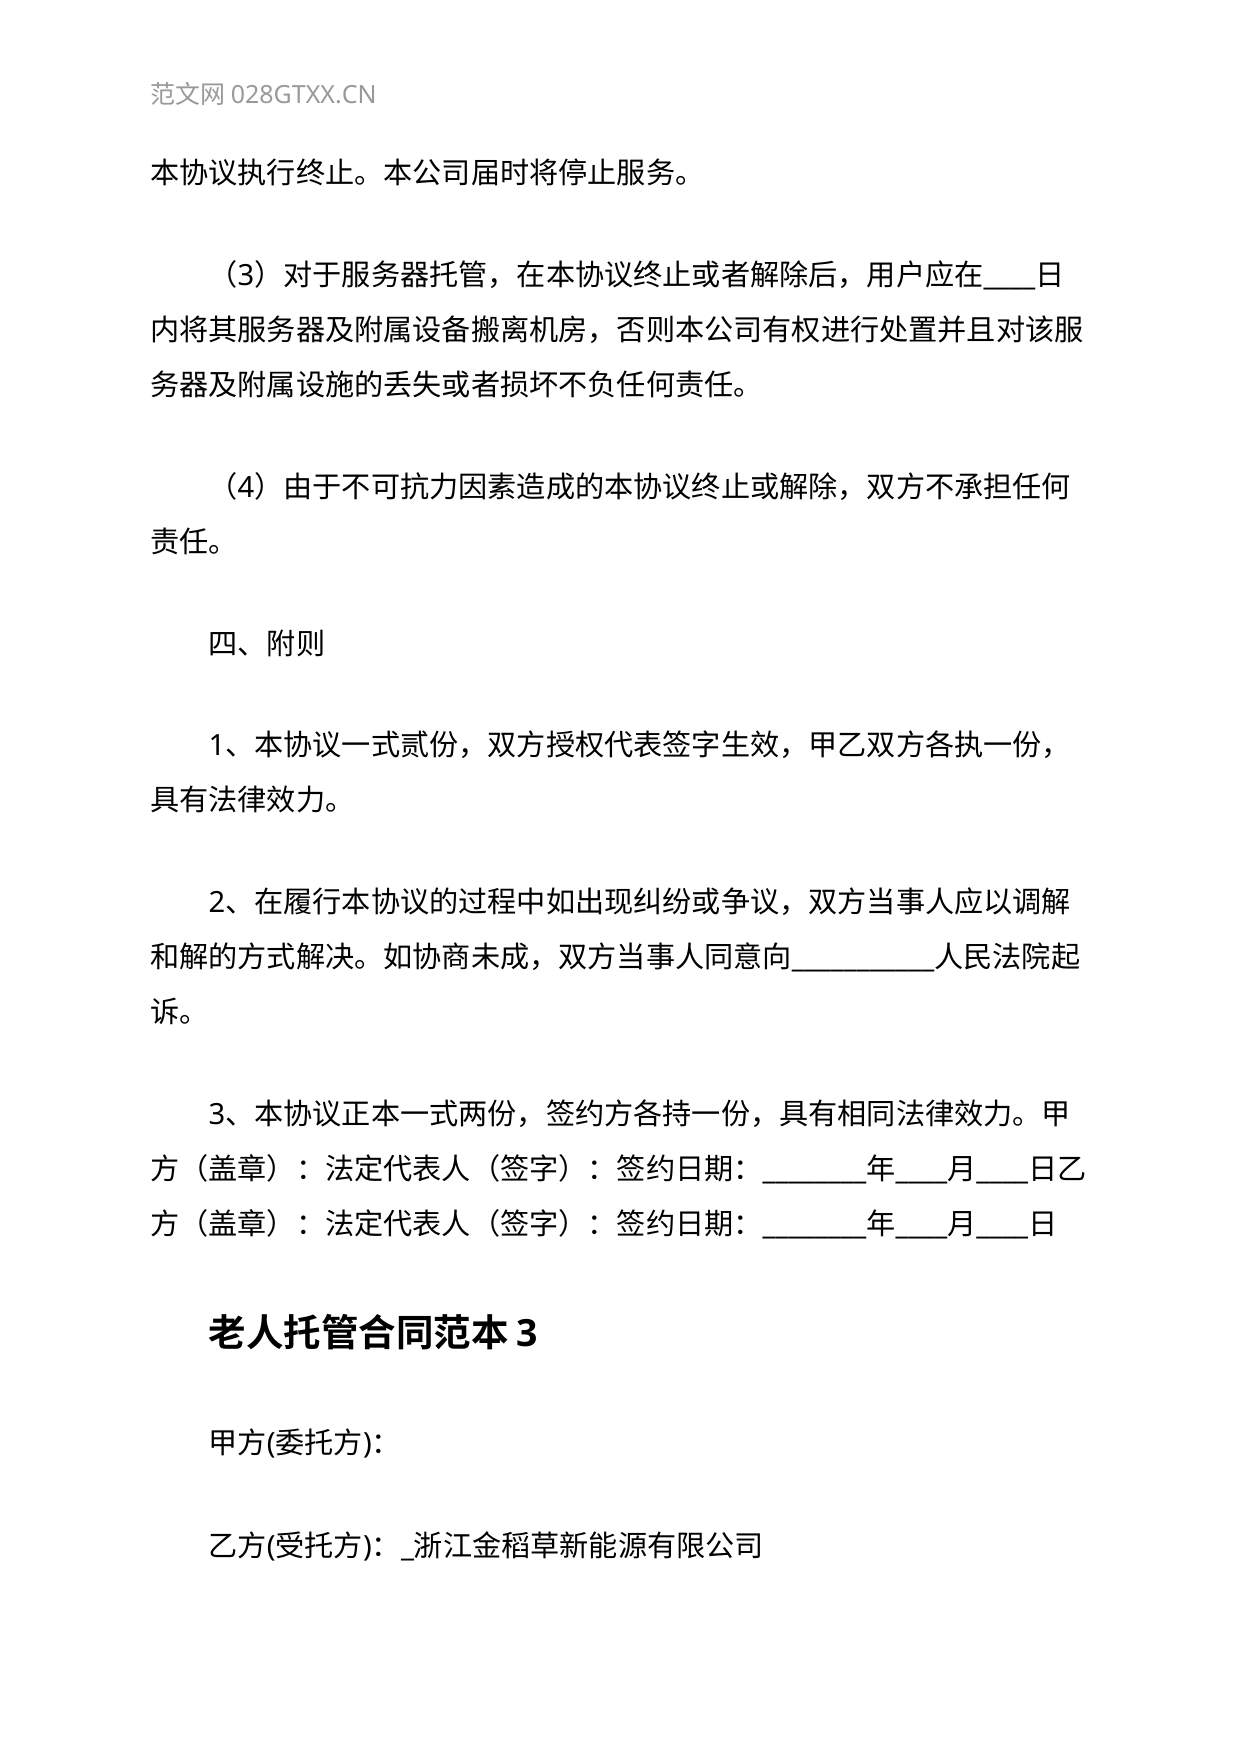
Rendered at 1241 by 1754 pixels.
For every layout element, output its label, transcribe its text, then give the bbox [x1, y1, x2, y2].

text 老人托管合同范本3 [150, 1302, 1090, 1357]
text 甲方(委托方)： [150, 1420, 1090, 1462]
text 2、在履行本协议的过程中如出现纠纷或争议，双方当事人应以调解和解的方式解决。如协商未成，双方当事人同意向___________人民法院起诉。 [150, 879, 1090, 1031]
text （3）对于服务器托管，在本协议终止或者解除后，用户应在____日内将其服务器及附属设备搬离机房，否则本公司有权进行处置并且对该服务器及附属设施的丢失或者损坏不负任何责任。 [150, 252, 1090, 404]
text 乙方(受托方)：_浙江金稻草新能源有限公司 [150, 1522, 1090, 1564]
text 1、本协议一式贰份，双方授权代表签字生效，甲乙双方各执一份，具有法律效力。 [150, 722, 1090, 819]
text （4）由于不可抗力因素造成的本协议终止或解除，双方不承担任何责任。 [150, 463, 1090, 561]
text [150, 150, 1090, 192]
text 四、附则 [150, 620, 1090, 662]
text 3、本协议正本一式两份，签约方各持一份，具有相同法律效力。甲方（盖章）：法定代表人（签字）：签约日期：________年____月____日乙方（盖章）：法定代表人（签字）：签约日期：________年____月____日 [150, 1091, 1090, 1243]
